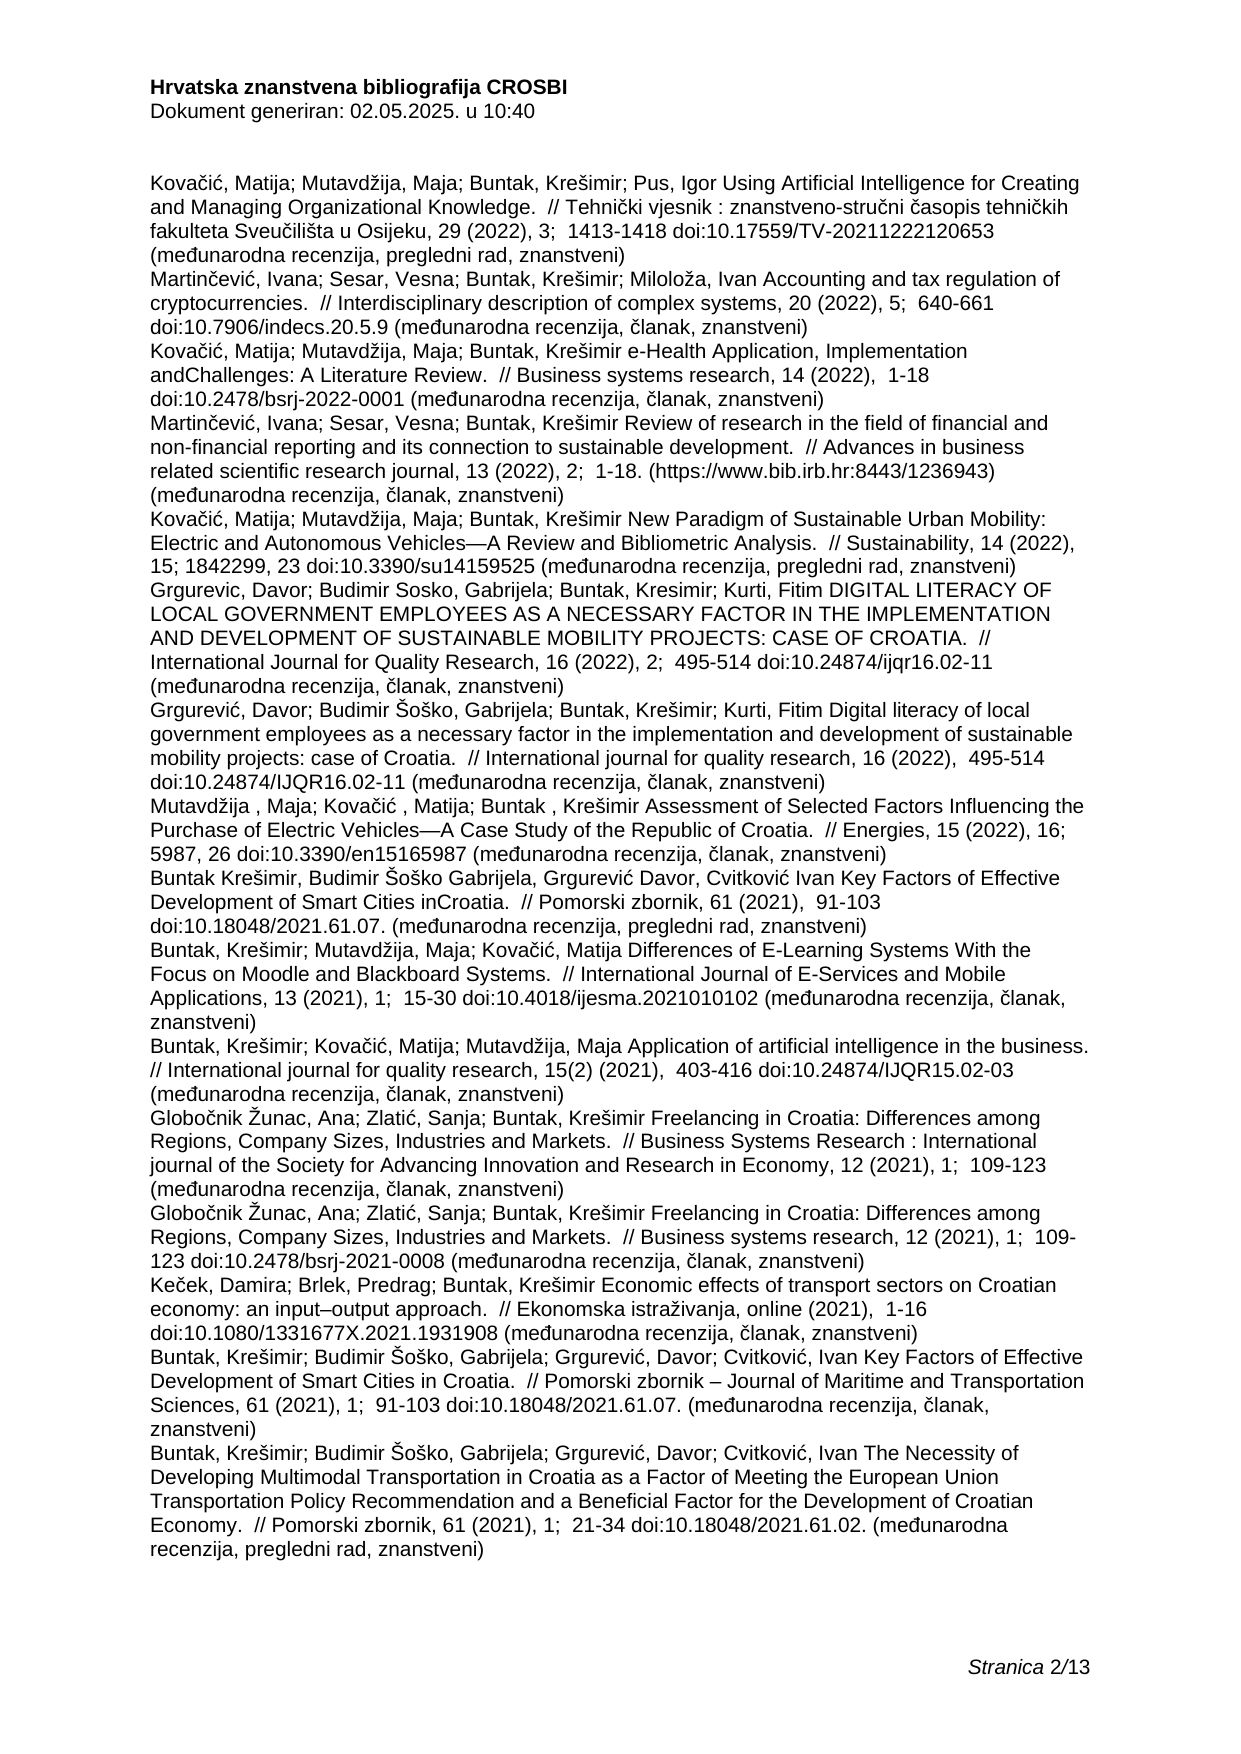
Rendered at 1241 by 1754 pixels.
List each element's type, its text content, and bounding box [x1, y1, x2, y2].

text Grgurević, Davor; Budimir Šoško, Gabrijela; Buntak, Krešimir; Kurti, Fitim [150, 698, 1090, 794]
text Globočnik Žunac, Ana; Zlatić, Sanja; Buntak, Krešimir [150, 1105, 1090, 1201]
text Mutavdžija , Maja; Kovačić , Matija; Buntak , Krešimir [150, 794, 1090, 866]
text Buntak, Krešimir; Mutavdžija, Maja; Kovačić, Matija [150, 938, 1090, 1033]
text Kovačić, Matija; Mutavdžija, Maja; Buntak, Krešimir; Pus, Igor [150, 171, 1090, 267]
text Kovačić, Matija; Mutavdžija, Maja; Buntak, Krešimir [150, 506, 1090, 578]
text Globočnik Žunac, Ana; Zlatić, Sanja; Buntak, Krešimir [150, 1201, 1090, 1273]
text Buntak, Krešimir; Budimir Šoško, Gabrijela; Grgurević, Davor; Cvitković, Ivan [150, 1441, 1090, 1561]
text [150, 339, 1090, 411]
text Buntak Krešimir, Budimir Šoško Gabrijela, Grgurević Davor, Cvitković Ivan [150, 866, 1090, 938]
text Buntak, Krešimir; Budimir Šoško, Gabrijela; Grgurević, Davor; Cvitković, Ivan [150, 1345, 1090, 1441]
text Buntak, Krešimir; Kovačić, Matija; Mutavdžija, Maja [150, 1033, 1090, 1105]
text Grgurevic, Davor; Budimir Sosko, Gabrijela; Buntak, Kresimir; Kurti, Fitim [150, 578, 1090, 698]
text Martinčević, Ivana; Sesar, Vesna; Buntak, Krešimir [150, 411, 1090, 506]
text Keček, Damira; Brlek, Predrag; Buntak, Krešimir [150, 1273, 1090, 1345]
text Martinčević, Ivana; Sesar, Vesna; Buntak, Krešimir; Miloloža, Ivan [150, 267, 1090, 339]
